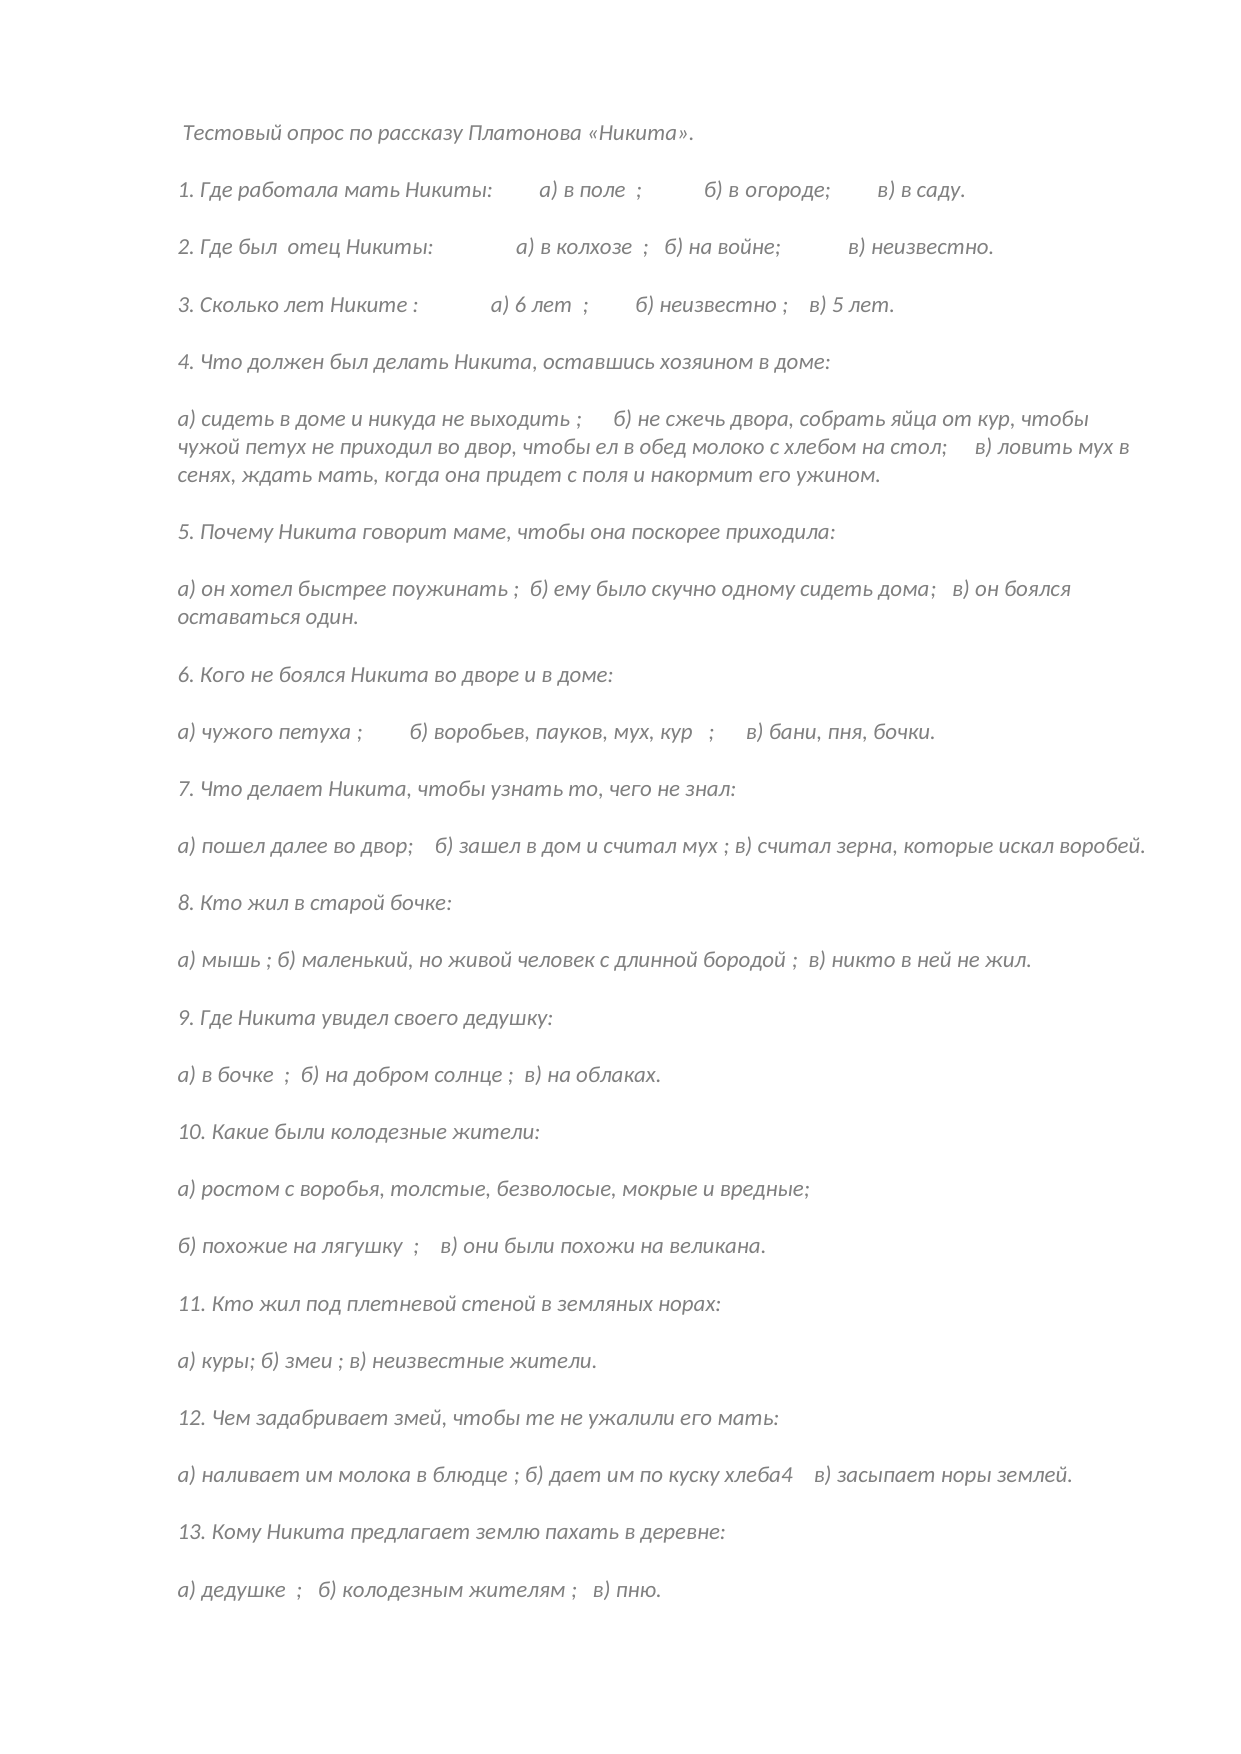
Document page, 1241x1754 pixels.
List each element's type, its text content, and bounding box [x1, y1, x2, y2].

text 2. Где был отец Никиты: а) в колхозе ; б) на войне; в) неизвестно. [177, 232, 1152, 261]
text а) в бочке ; б) на добром солнце ; в) на облаках. [177, 1060, 1152, 1088]
text а) пошел далее во двор; б) зашел в дом и считал мух ; в) считал зерна, которые искал воробей. [177, 831, 1152, 859]
text а) сидеть в доме и никуда не выходить ; б) не сжечь двора, собрать яйца от кур, чтобы чужой петух не приходил во двор, чтобы ел в обед молоко с хлебом на стол; в) ловить мух в сенях, ждать мать, когда она придет с поля и накормит его ужином. [177, 404, 1152, 488]
text Тестовый опрос по рассказу Платонова «Никита». [177, 118, 1152, 146]
text 10. Какие были колодезные жители: [177, 1117, 1152, 1145]
text а) чужого петуха ; б) воробьев, пауков, мух, кур ; в) бани, пня, бочки. [177, 717, 1152, 745]
text 11. Кто жил под плетневой стеной в земляных норах: [177, 1289, 1152, 1317]
text 5. Почему Никита говорит маме, чтобы она поскорее приходила: [177, 517, 1152, 545]
text 6. Кого не боялся Никита во дворе и в доме: [177, 660, 1152, 688]
text а) он хотел быстрее поужинать ; б) ему было скучно одному сидеть дома; в) он боялся оставаться один. [177, 574, 1152, 631]
text 4. Что должен был делать Никита, оставшись хозяином в доме: [177, 347, 1152, 375]
text а) наливает им молока в блюдце ; б) дает им по куску хлеба4 в) засыпает норы землей. [177, 1460, 1152, 1488]
text 3. Сколько лет Никите : а) 6 лет ; б) неизвестно ; в) 5 лет. [177, 290, 1152, 318]
text 13. Кому Никита предлагает землю пахать в деревне: [177, 1517, 1152, 1546]
text а) ростом с воробья, толстые, безволосые, мокрые и вредные; [177, 1174, 1152, 1202]
text 7. Что делает Никита, чтобы узнать то, чего не знал: [177, 774, 1152, 802]
text 12. Чем задабривает змей, чтобы те не ужалили его мать: [177, 1403, 1152, 1431]
text 1. Где работала мать Никиты: а) в поле ; б) в огороде; в) в саду. [177, 175, 1152, 203]
text б) похожие на лягушку ; в) они были похожи на великана. [177, 1232, 1152, 1259]
text а) дедушке ; б) колодезным жителям ; в) пню. [177, 1575, 1152, 1603]
text а) мышь ; б) маленький, но живой человек с длинной бородой ; в) никто в ней не жил. [177, 946, 1152, 974]
text 8. Кто жил в старой бочке: [177, 888, 1152, 916]
text а) куры; б) змеи ; в) неизвестные жители. [177, 1346, 1152, 1374]
text 9. Где Никита увидел своего дедушку: [177, 1003, 1152, 1031]
